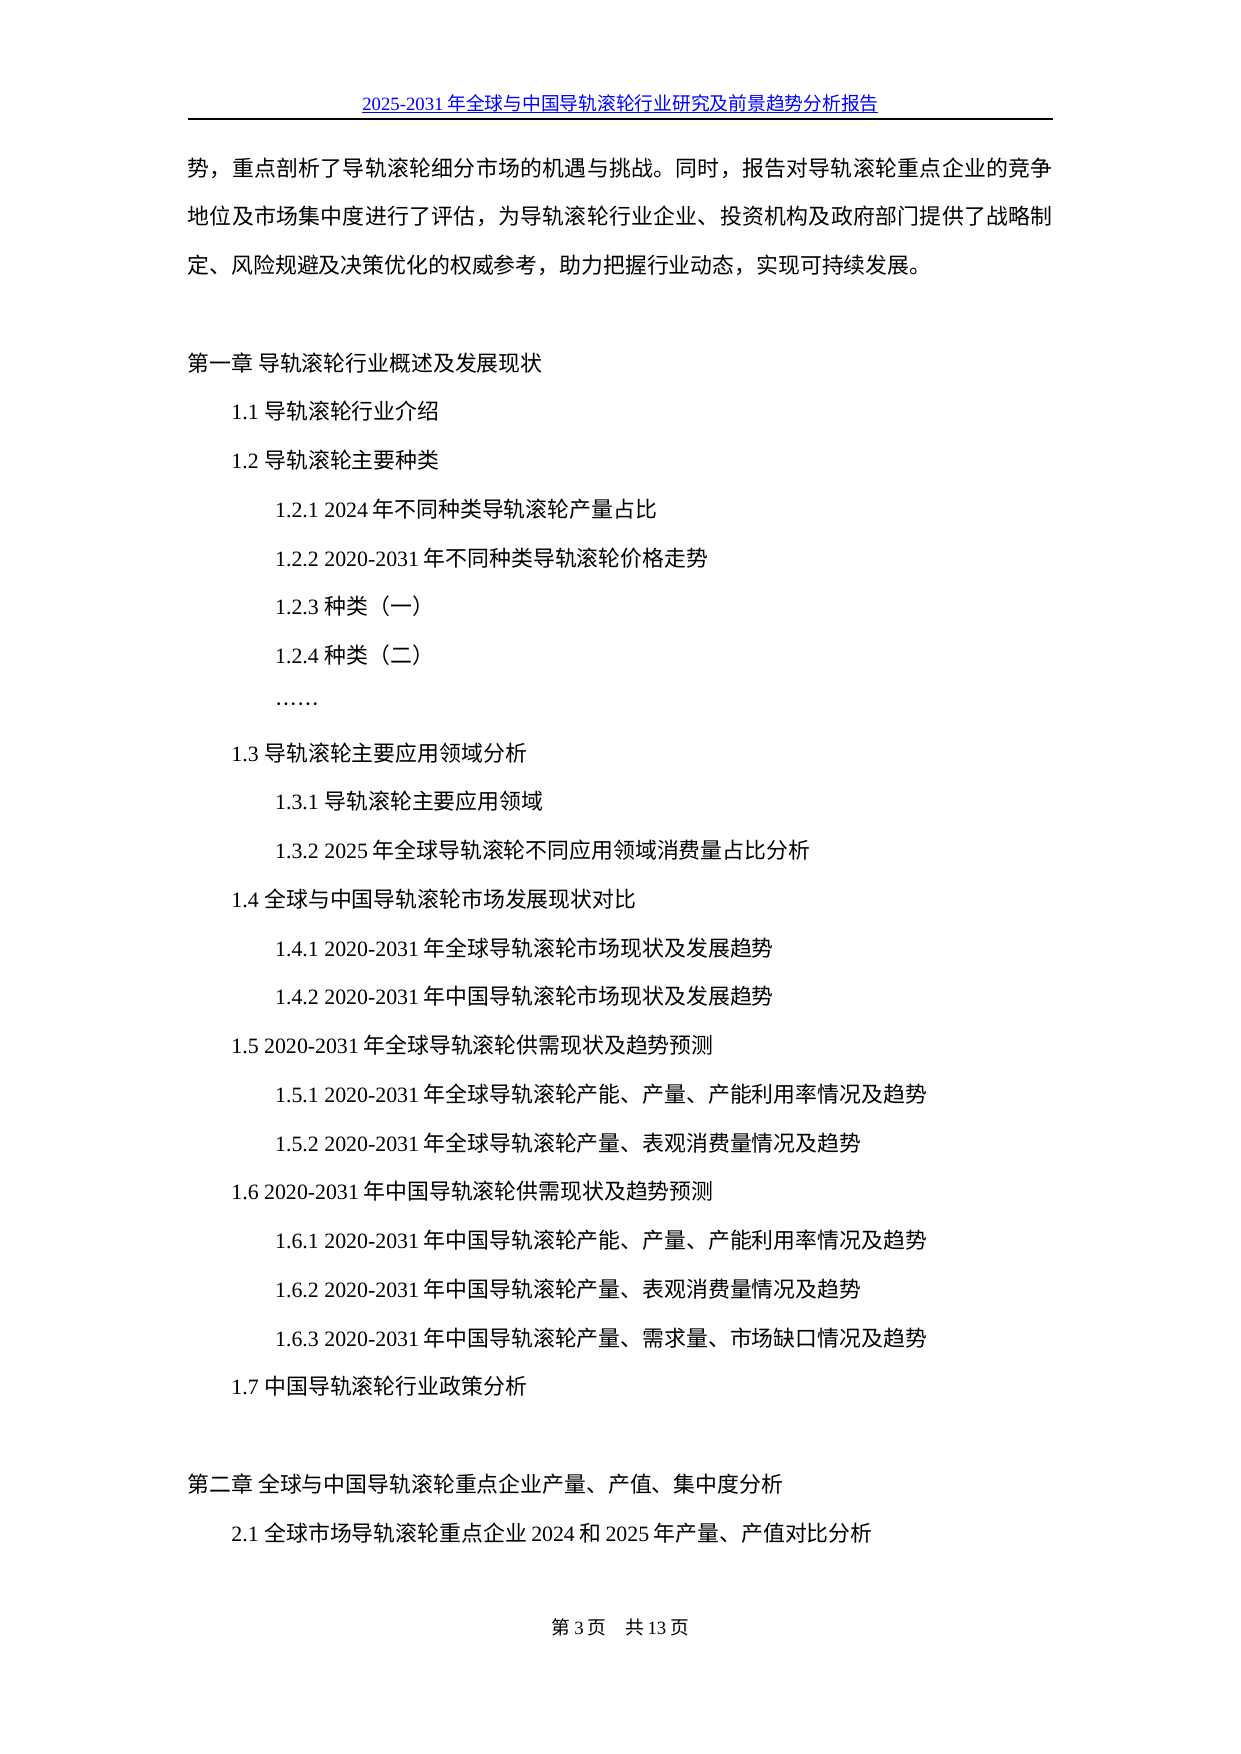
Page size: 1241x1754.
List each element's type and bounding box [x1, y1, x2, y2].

text [187, 150, 1053, 1548]
